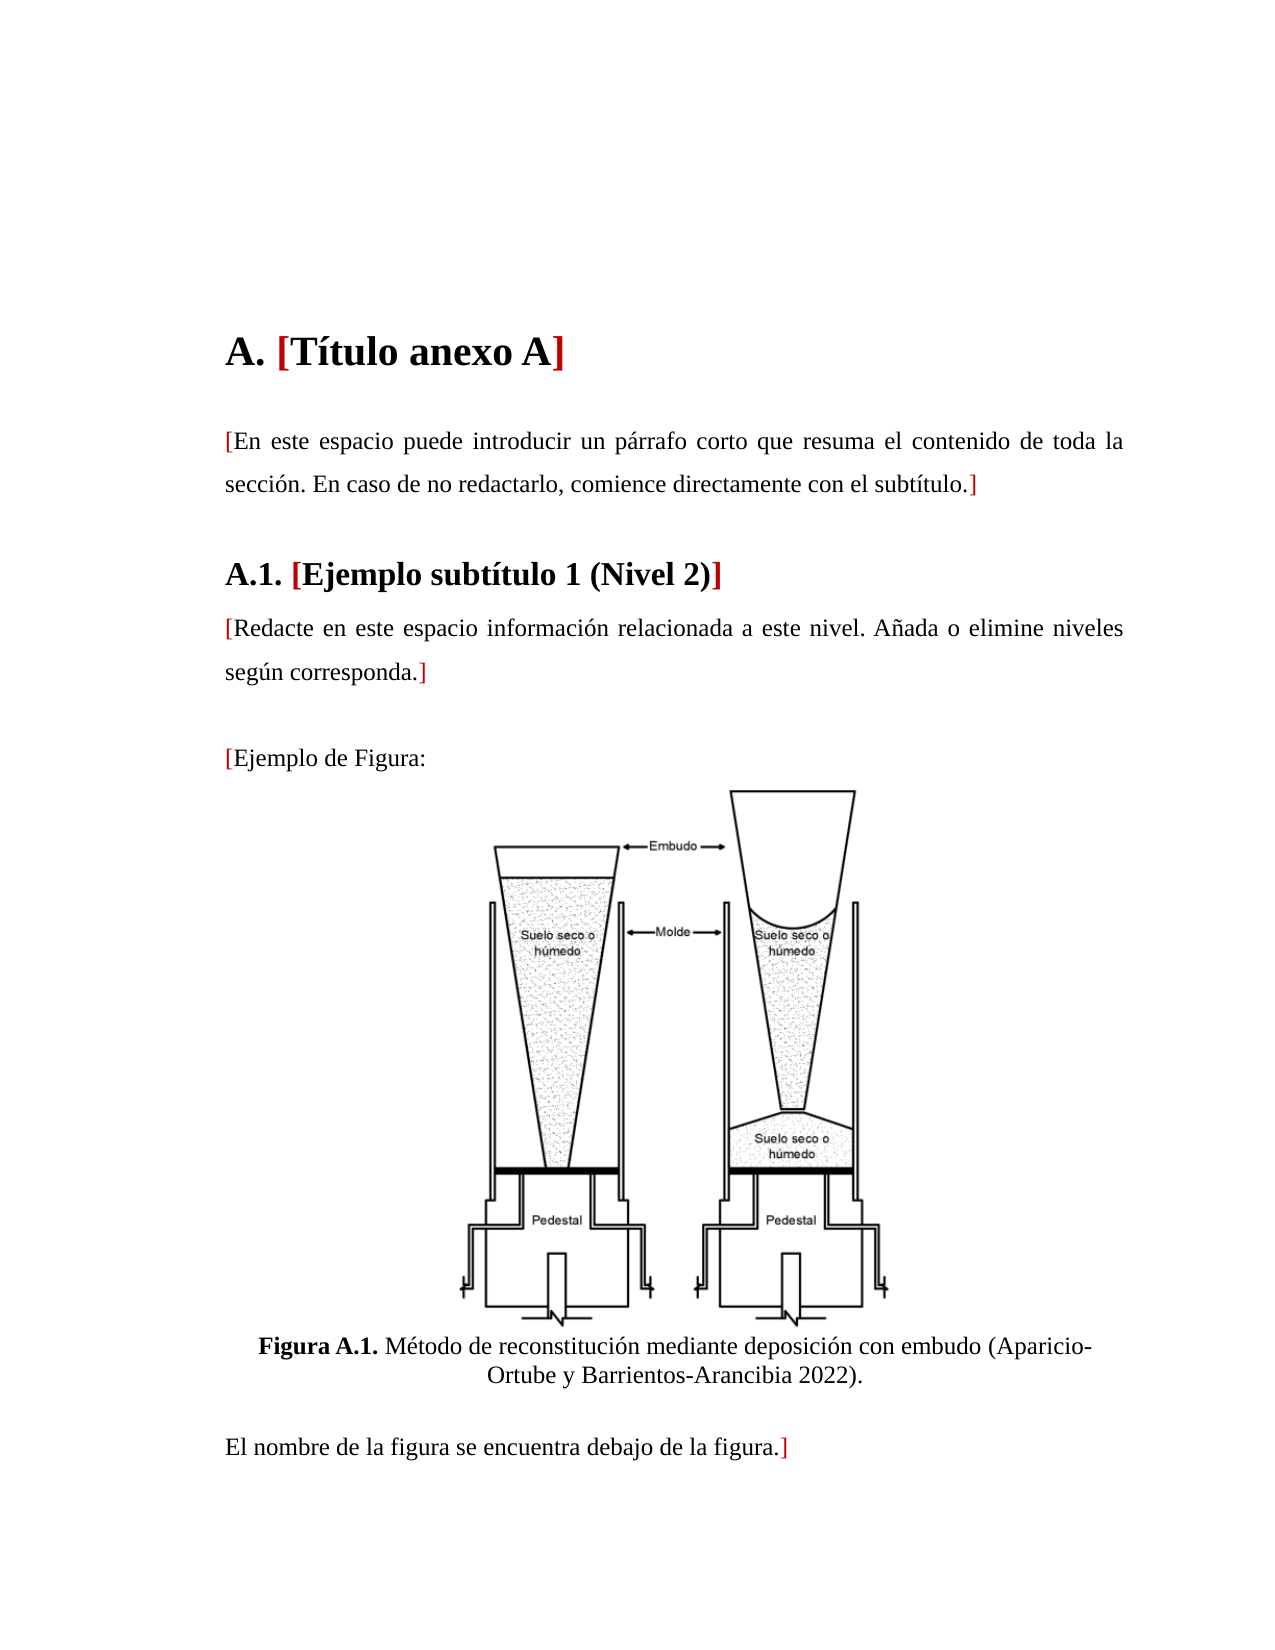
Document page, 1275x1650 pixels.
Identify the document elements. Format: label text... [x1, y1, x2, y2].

text El nombre de la figura se encuentra debajo de la figura.] [225, 1432, 1125, 1461]
subtitle [Título anexo A] [225, 326, 1125, 374]
subtitle [Ejemplo subtítulo 1 (Nivel 2)] [225, 554, 1125, 593]
text [Redacte en este espacio información relacionada a este nivel. Añada o elimine niveles según corresponda.] [225, 613, 1125, 685]
text [Ejemplo de Figura: [225, 743, 1125, 772]
text Figura A.1. Método de reconstitución mediante deposición con embudo (Aparicio-Ortube y Barrientos-Arancibia 2022). [225, 1331, 1125, 1389]
picture [456, 786, 895, 1332]
text [En este espacio puede introducir un párrafo corto que resuma el contenido de toda la sección. En caso de no redactarlo, comience directamente con el subtítulo.] [225, 426, 1125, 498]
